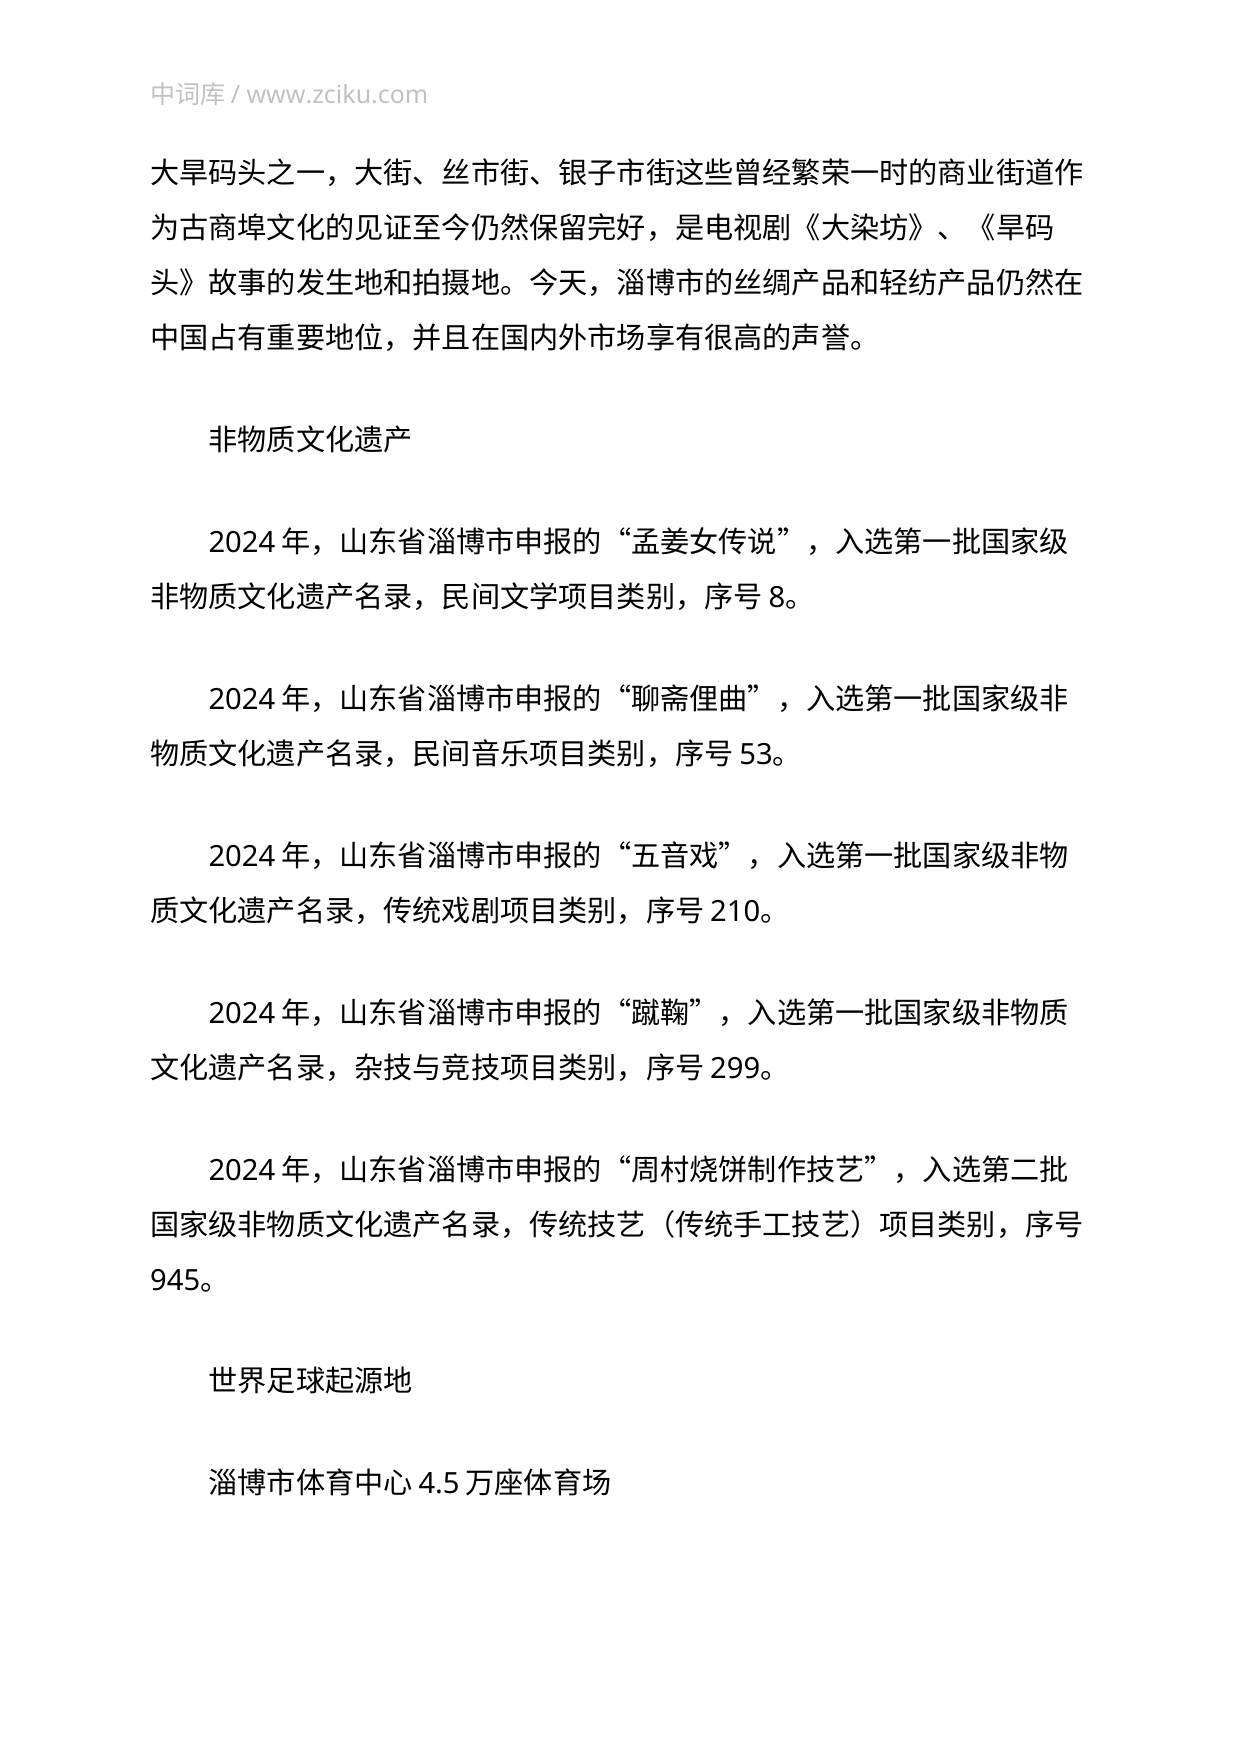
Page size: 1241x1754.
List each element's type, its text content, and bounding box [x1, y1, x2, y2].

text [150, 150, 1090, 357]
text 非物质文化遗产 [150, 416, 1090, 459]
text 2024年，山东省淄博市申报的“聊斋俚曲”，入选第一批国家级非物质文化遗产名录，民间音乐项目类别，序号53。 [150, 675, 1090, 773]
text 世界足球起源地 [150, 1358, 1090, 1400]
text 淄博市体育中心4.5万座体育场 [150, 1460, 1090, 1502]
text 2024年，山东省淄博市申报的“蹴鞠”，入选第一批国家级非物质文化遗产名录，杂技与竞技项目类别，序号299。 [150, 989, 1090, 1087]
text 2024年，山东省淄博市申报的“孟姜女传说”，入选第一批国家级非物质文化遗产名录，民间文学项目类别，序号8。 [150, 518, 1090, 616]
text 2024年，山东省淄博市申报的“周村烧饼制作技艺”，入选第二批国家级非物质文化遗产名录，传统技艺（传统手工技艺）项目类别，序号945。 [150, 1146, 1090, 1298]
text 2024年，山东省淄博市申报的“五音戏”，入选第一批国家级非物质文化遗产名录，传统戏剧项目类别，序号210。 [150, 832, 1090, 929]
